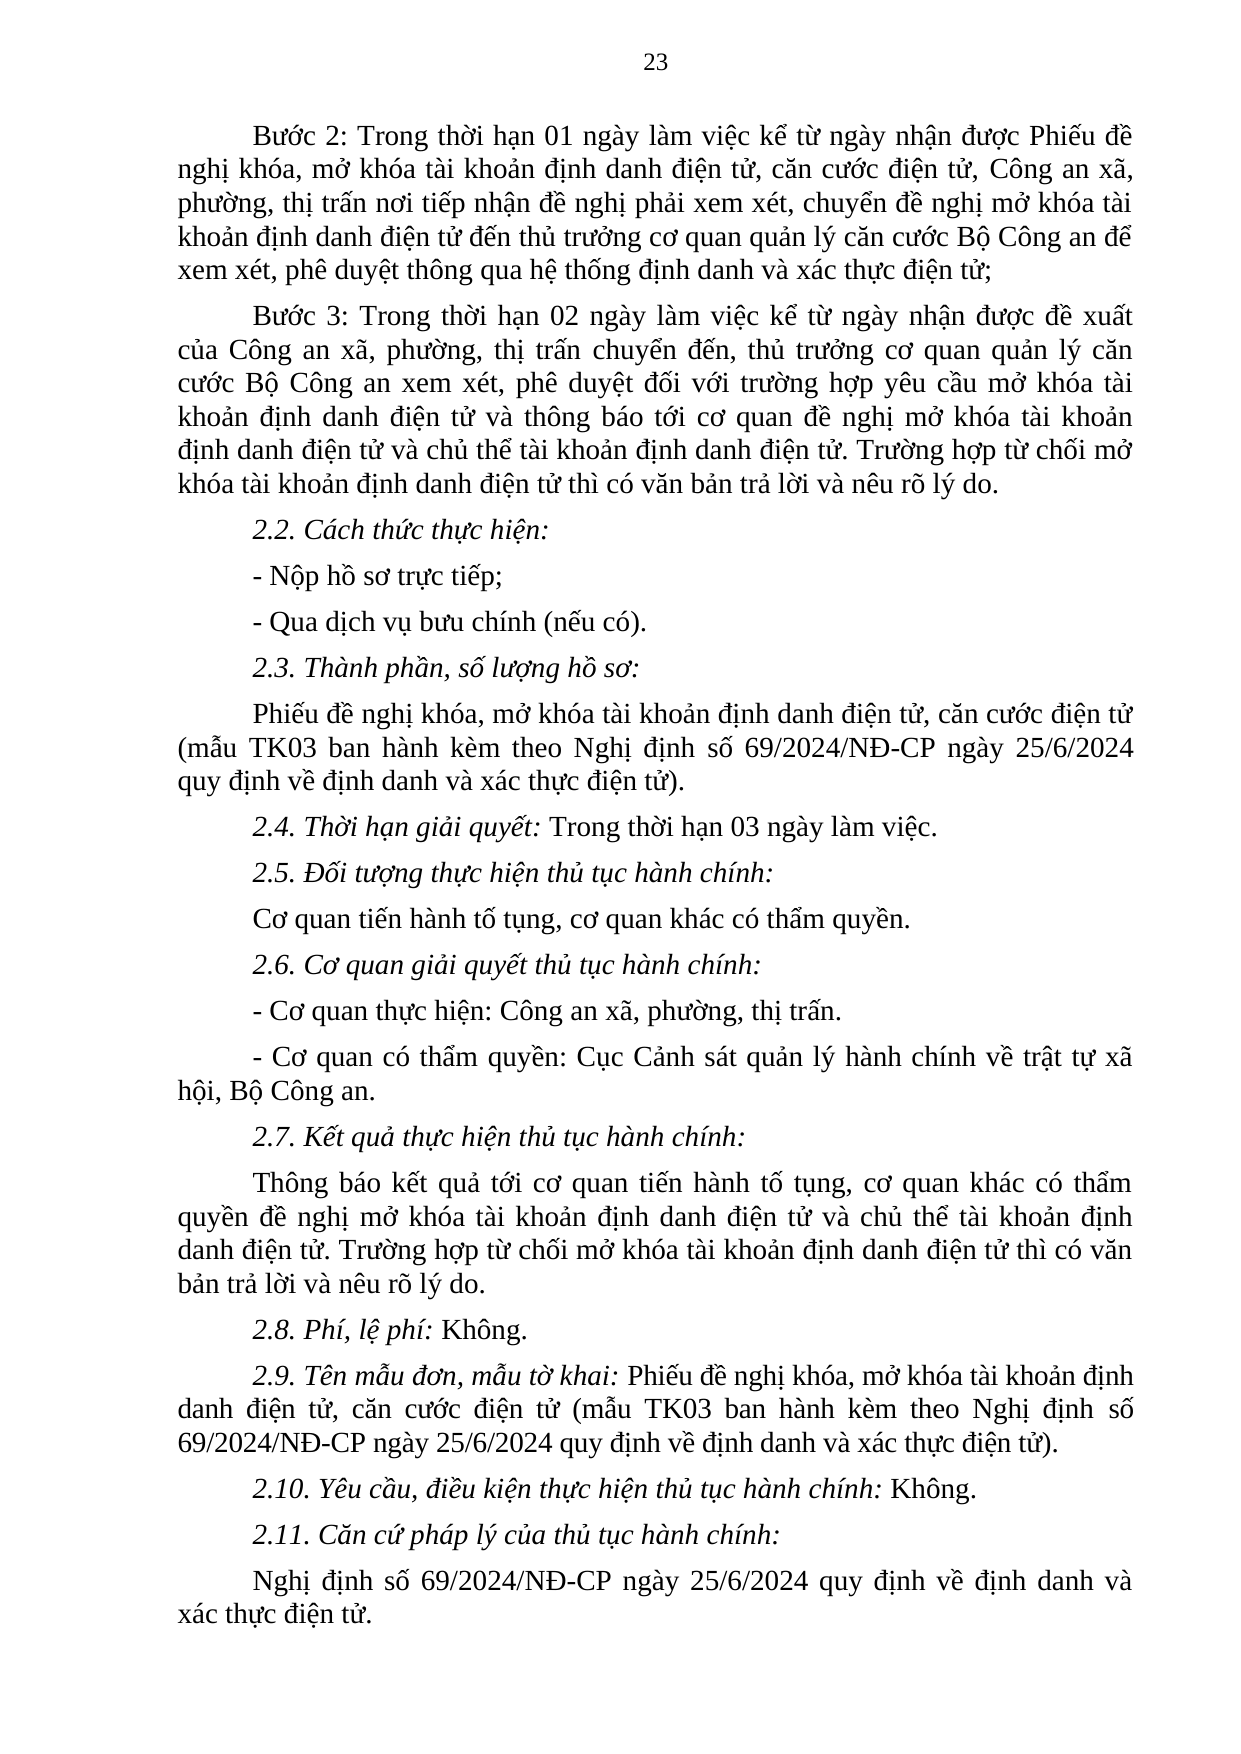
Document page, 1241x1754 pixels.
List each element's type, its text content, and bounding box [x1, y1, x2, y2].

text 2.7. Kết quả thực hiện thủ tục hành chính: [177, 1119, 1134, 1153]
text Phiếu đề nghị khóa, mở khóa tài khoản định danh điện tử, căn cước điện tử (mẫu TK03 ban hành kèm theo Nghị định số 69/2024/NĐ-CP ngày 25/6/2024 quy định về định danh và xác thực điện tử). [177, 696, 1134, 797]
text Thông báo kết quả tới cơ quan tiến hành tố tụng, cơ quan khác có thẩm quyền đề nghị mở khóa tài khoản định danh điện tử và chủ thể tài khoản định danh điện tử. Trường hợp từ chối mở khóa tài khoản định danh điện tử thì có văn bản trả lời và nêu rõ lý do. [177, 1165, 1134, 1299]
text Cơ quan tiến hành tố tụng, cơ quan khác có thẩm quyền. [177, 901, 1134, 935]
text 2.5. Đối tượng thực hiện thủ tục hành chính: [177, 855, 1134, 889]
text Bước 3: Trong thời hạn 02 ngày làm việc kể từ ngày nhận được đề xuất của Công an xã, phường, thị trấn chuyển đến, thủ trưởng cơ quan quản lý căn cước Bộ Công an xem xét, phê duyệt đối với trường hợp yêu cầu mở khóa tài khoản định danh điện tử và thông báo tới cơ quan đề nghị mở khóa tài khoản định danh điện tử và chủ thể tài khoản định danh điện tử. Trường hợp từ chối mở khóa tài khoản định danh điện tử thì có văn bản trả lời và nêu rõ lý do. [177, 298, 1134, 499]
text 2.6. Cơ quan giải quyết thủ tục hành chính: [177, 947, 1134, 981]
text - Qua dịch vụ bưu chính (nếu có). [177, 604, 1134, 638]
text 2.8. Phí, lệ phí: Không. [177, 1312, 1134, 1345]
text 2.2. Cách thức thực hiện: [177, 512, 1134, 546]
text 2.3. Thành phần, số lượng hồ sơ: [177, 650, 1134, 684]
text 2.4. Thời hạn giải quyết: Trong thời hạn 03 ngày làm việc. [177, 809, 1134, 843]
text - Nộp hồ sơ trực tiếp; [177, 558, 1134, 592]
text - Cơ quan có thẩm quyền: Cục Cảnh sát quản lý hành chính về trật tự xã hội, Bộ Công an. [177, 1039, 1134, 1107]
text 2.11. Căn cứ pháp lý của thủ tục hành chính: [177, 1517, 1134, 1551]
text - Cơ quan thực hiện: Công an xã, phường, thị trấn. [177, 993, 1134, 1027]
text Nghị định số 69/2024/NĐ-CP ngày 25/6/2024 quy định về định danh và xác thực điện tử. [177, 1563, 1134, 1630]
text 2.10. Yêu cầu, điều kiện thực hiện thủ tục hành chính: Không. [177, 1471, 1134, 1504]
text Bước 2: Trong thời hạn 01 ngày làm việc kể từ ngày nhận được Phiếu đề nghị khóa, mở khóa tài khoản định danh điện tử, căn cước điện tử, Công an xã, phường, thị trấn nơi tiếp nhận đề nghị phải xem xét, chuyển đề nghị mở khóa tài khoản định danh điện tử đến thủ trưởng cơ quan quản lý căn cước Bộ Công an để xem xét, phê duyệt thông qua hệ thống định danh và xác thực điện tử; [177, 118, 1134, 286]
text 2.9. Tên mẫu đơn, mẫu tờ khai: Phiếu đề nghị khóa, mở khóa tài khoản định danh điện tử, căn cước điện tử (mẫu TK03 ban hành kèm theo Nghị định số 69/2024/NĐ-CP ngày 25/6/2024 quy định về định danh và xác thực điện tử). [177, 1358, 1134, 1458]
